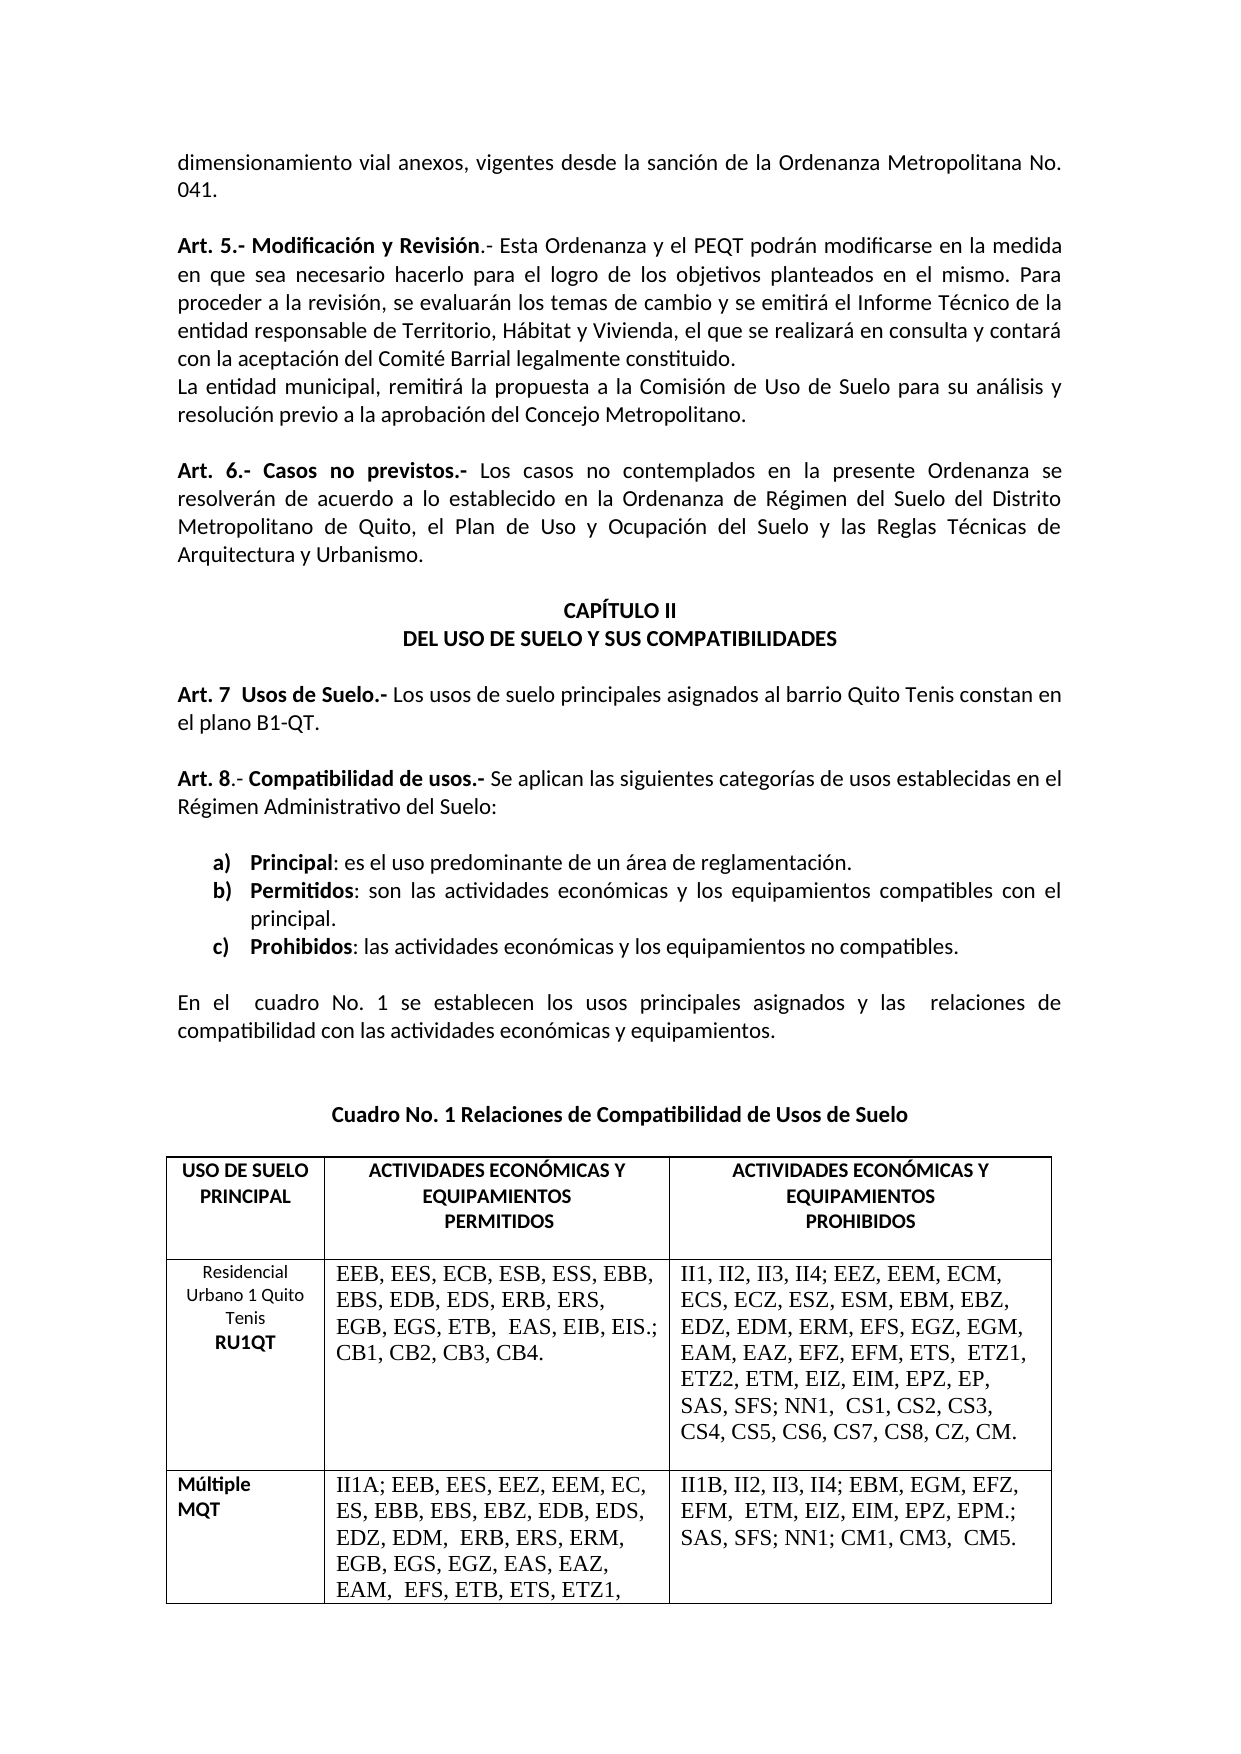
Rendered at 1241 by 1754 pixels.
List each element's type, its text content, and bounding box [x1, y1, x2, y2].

text Art. 7 Usos de Suelo.- Los usos de suelo principales asignados al barrio Quito Tenis constan en el plano B1-QT. [177, 680, 1063, 736]
table_cell EEB, EES, ECB, ESB, ESS, EBB, EBS, EDB, EDS, ERB, ERS, EGB, EGS, ETB, EAS, EIB, EIS.; CB1, CB2, CB3, CB4. [325, 1260, 669, 1470]
text DEL USO DE SUELO Y SUS COMPATIBILIDADES [177, 624, 1063, 652]
list Prohibidos: las actividades económicas y los equipamientos no compatibles. [213, 932, 1063, 960]
table_header USO DE SUELO PRINCIPAL [167, 1158, 324, 1259]
text CAPÍTULO II [177, 596, 1063, 624]
list Permitidos: son las actividades económicas y los equipamientos compatibles con el principal. [213, 876, 1063, 932]
text Art. 6.- Casos no previstos.- Los casos no contemplados en la presente Ordenanza se resolverán de acuerdo a lo establecido en la Ordenanza de Régimen del Suelo del Distrito Metropolitano de Quito, el Plan de Uso y Ocupación del Suelo y las Reglas Técnicas de Arquitectura y Urbanismo. [177, 456, 1063, 568]
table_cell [325, 1471, 669, 1603]
table_header ACTIVIDADES ECONÓMICAS Y EQUIPAMIENTOS PERMITIDOS [325, 1158, 669, 1259]
text En el cuadro No. 1 se establecen los usos principales asignados y las relaciones de compatibilidad con las actividades económicas y equipamientos. [177, 988, 1063, 1044]
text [177, 148, 1063, 204]
text La entidad municipal, remitirá la propuesta a la Comisión de Uso de Suelo para su análisis y resolución previo a la aprobación del Concejo Metropolitano. [177, 372, 1063, 428]
table_cell II1, II2, II3, II4; EEZ, EEM, ECM, ECS, ECZ, ESZ, ESM, EBM, EBZ, EDZ, EDM, ERM, EFS, EGZ, EGM, EAM, EAZ, EFZ, EFM, ETS, ETZ1, ETZ2, ETM, EIZ, EIM, EPZ, EP, SAS, SFS; NN1, CS1, CS2, CS3, CS4, CS5, CS6, CS7, CS8, CZ, CM. [670, 1260, 1051, 1470]
text Cuadro No. 1 Relaciones de Compatibilidad de Usos de Suelo [177, 1100, 1063, 1128]
table_header ACTIVIDADES ECONÓMICAS Y EQUIPAMIENTOS PROHIBIDOS [670, 1158, 1051, 1259]
text Art. 8.- Compatibilidad de usos.- Se aplican las siguientes categorías de usos establecidas en el Régimen Administrativo del Suelo: [177, 764, 1063, 820]
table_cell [670, 1471, 1051, 1603]
table_cell Residencial Urbano 1 Quito Tenis RU1QT [167, 1260, 324, 1470]
list Principal: es el uso predominante de un área de reglamentación. [213, 848, 1063, 876]
text Art. 5.- Modificación y Revisión.- Esta Ordenanza y el PEQT podrán modificarse en la medida en que sea necesario hacerlo para el logro de los objetivos planteados en el mismo. Para proceder a la revisión, se evaluarán los temas de cambio y se emitirá el Informe Técnico de la entidad responsable de Territorio, Hábitat y Vivienda, el que se realizará en consulta y contará con la aceptación del Comité Barrial legalmente constituido. [177, 232, 1063, 372]
table_cell Múltiple MQT [167, 1471, 324, 1603]
